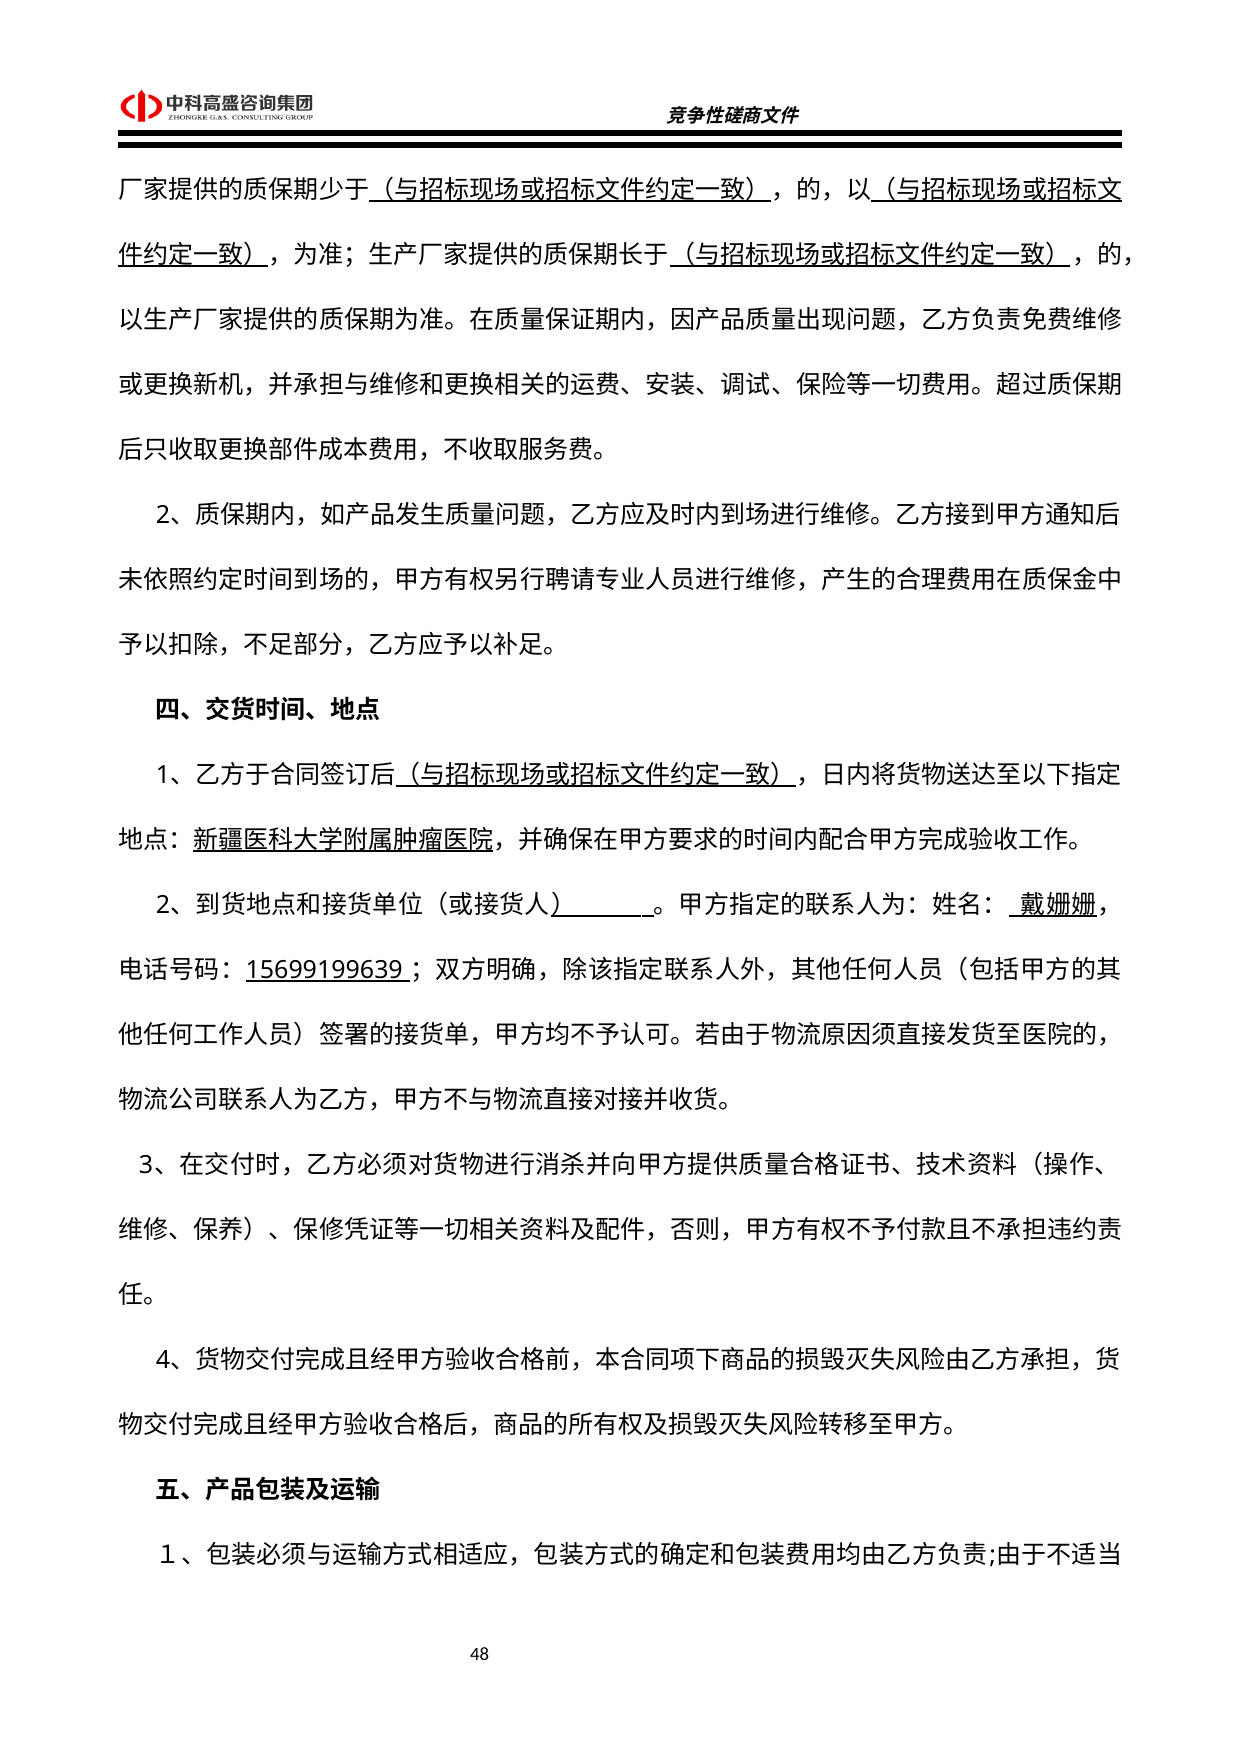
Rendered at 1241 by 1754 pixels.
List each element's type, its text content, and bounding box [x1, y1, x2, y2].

text 1、乙方于合同签订后（与招标现场或招标文件约定一致），日内将货物送达至以下指定地点：新疆医科大学附属肿瘤医院，并确保在甲方要求的时间内配合甲方完成验收工作。 [118, 740, 1122, 870]
picture [118, 88, 321, 123]
text 五、产品包装及运输 [118, 1455, 1122, 1520]
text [118, 155, 1122, 480]
text 2、质保期内，如产品发生质量问题，乙方应及时内到场进行维修。乙方接到甲方通知后未依照约定时间到场的，甲方有权另行聘请专业人员进行维修，产生的合理费用在质保金中予以扣除，不足部分，乙方应予以补足。 [118, 480, 1122, 675]
text 四、交货时间、地点 [118, 675, 1122, 740]
text 4、货物交付完成且经甲方验收合格前，本合同项下商品的损毁灭失风险由乙方承担，货物交付完成且经甲方验收合格后，商品的所有权及损毁灭失风险转移至甲方。 [118, 1325, 1122, 1455]
text 2、到货地点和接货单位（或接货人） _。甲方指定的联系人为：姓名： 戴姗姗，电话号码：15699199639 ；双方明确，除该指定联系人外，其他任何人员（包括甲方的其他任何工作人员）签署的接货单，甲方均不予认可。若由于物流原因须直接发货至医院的，物流公司联系人为乙方，甲方不与物流直接对接并收货。 [118, 870, 1122, 1130]
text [118, 1520, 1122, 1585]
text 3、在交付时，乙方必须对货物进行消杀并向甲方提供质量合格证书、技术资料（操作、维修、保养）、保修凭证等一切相关资料及配件，否则，甲方有权不予付款且不承担违约责任。 [118, 1130, 1122, 1325]
